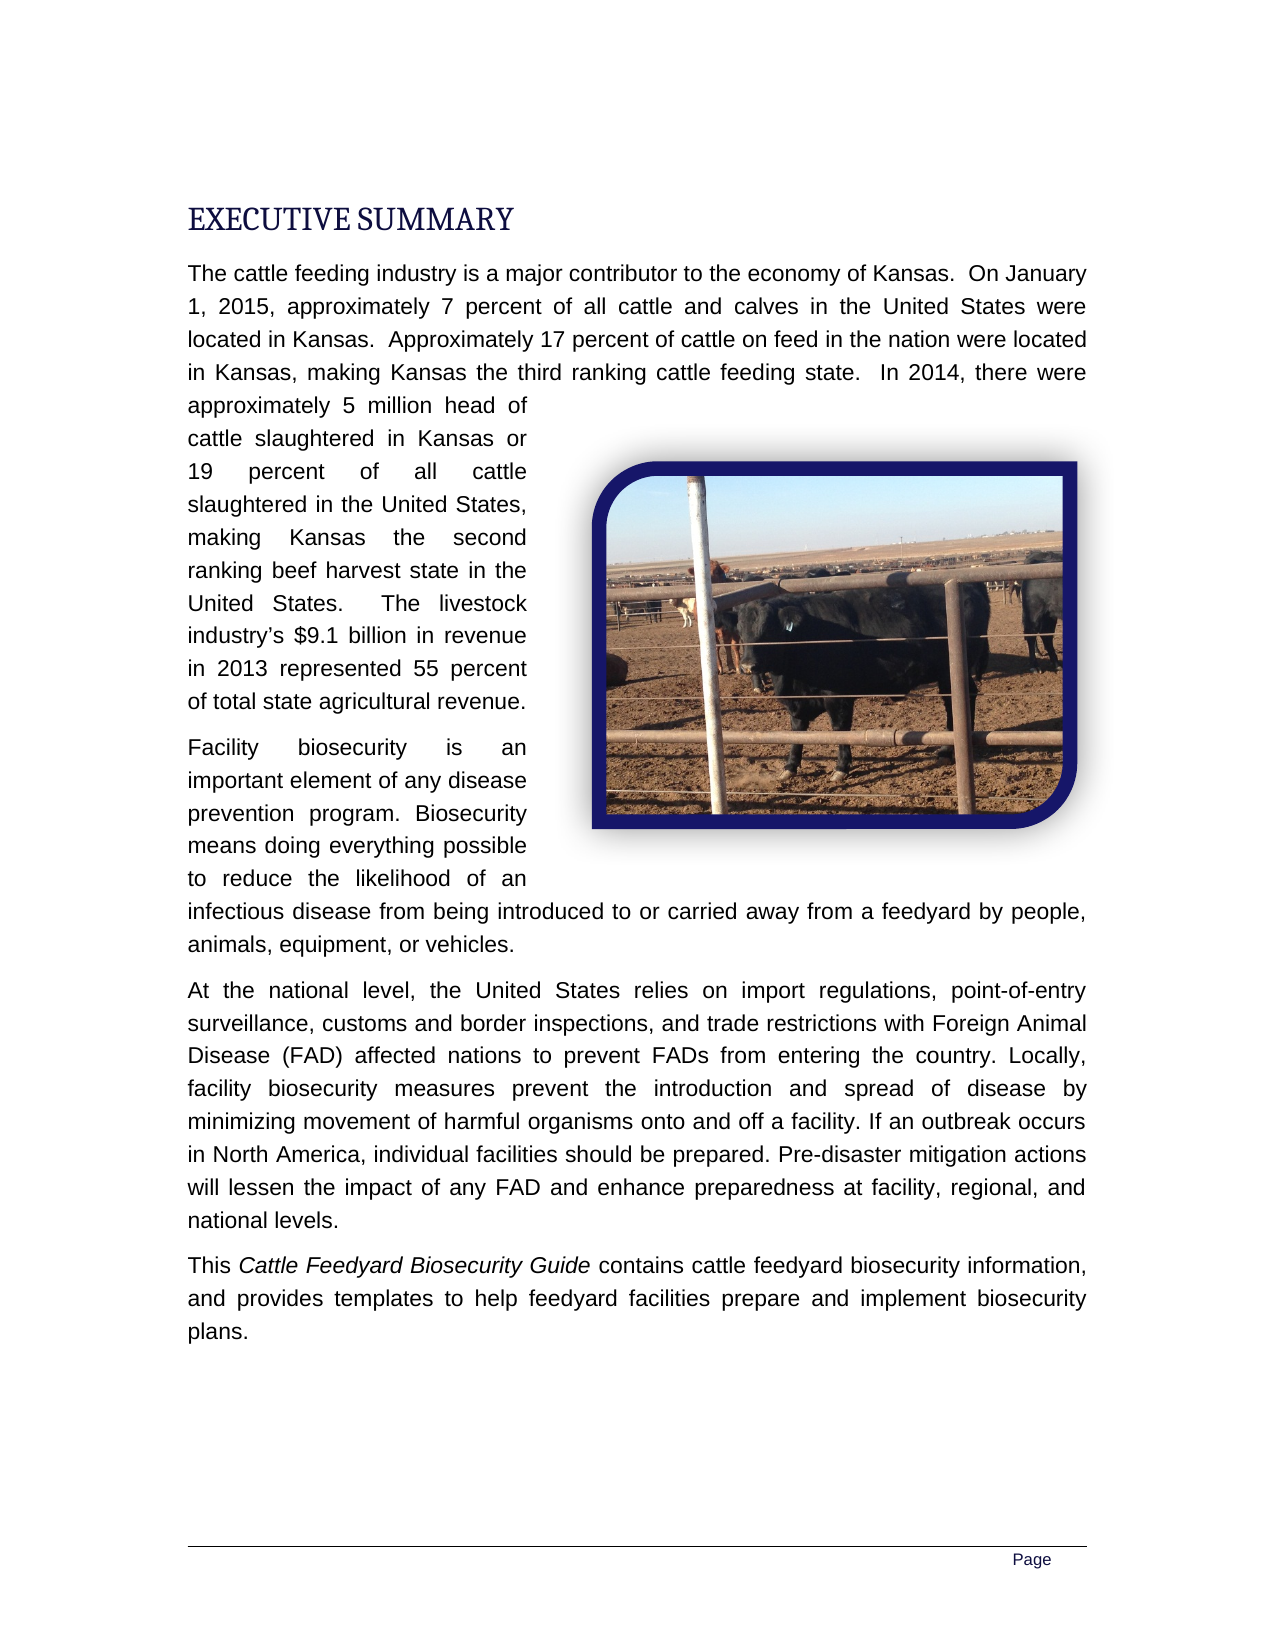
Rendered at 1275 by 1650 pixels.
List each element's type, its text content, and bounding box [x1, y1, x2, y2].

text This Cattle Feedyard Biosecurity Guide contains cattle feedyard biosecurity information, and provides templates to help feedyard facilities prepare and implement biosecurity plans. [187, 1252, 1087, 1345]
text At the national level, the United States relies on import regulations, point-of-entry surveillance, customs and border inspections, and trade restrictions with Foreign Animal Disease (FAD) affected nations to prevent FADs from entering the country. Locally, facility biosecurity measures prevent the introduction and spread of disease by minimizing movement of harmful organisms onto and off a facility. If an outbreak occurs in North America, individual facilities should be prepared. Pre-disaster mitigation actions will lessen the impact of any FAD and enhance preparedness at facility, regional, and national levels. [187, 977, 1087, 1233]
text Facility biosecurity is an important element of any disease prevention program. Biosecurity means doing everything possible to reduce the likelihood of an infectious disease from being introduced to or carried away from a feedyard by people, animals, equipment, or vehicles. [187, 734, 1087, 958]
text The cattle feeding industry is a major contributor to the economy of Kansas. On January 1, 2015, approximately 7 percent of all cattle and calves in the United States were located in Kansas. Approximately 17 percent of cattle on feed in the nation were located in Kansas, making Kansas the third ranking cattle feeding state. In 2014, there were approximately 5 million head of cattle slaughtered in Kansas or 19 percent of all cattle slaughtered in the United States, making Kansas the second ranking beef harvest state in the United States. The livestock industry’s $9.1 billion in revenue in 2013 represented 55 percent of total state agricultural revenue. [187, 260, 1087, 715]
subtitle Executive Summary [187, 200, 1087, 238]
picture [607, 476, 1062, 814]
table_cell [585, 454, 1066, 715]
table_cell [585, 734, 591, 815]
table_cell [1078, 473, 1084, 715]
table_cell [607, 734, 1084, 835]
subtitle Signs for Heightened Physical Security [573, 442, 1087, 715]
text Page Intentionally Left Blank [573, 734, 1087, 847]
